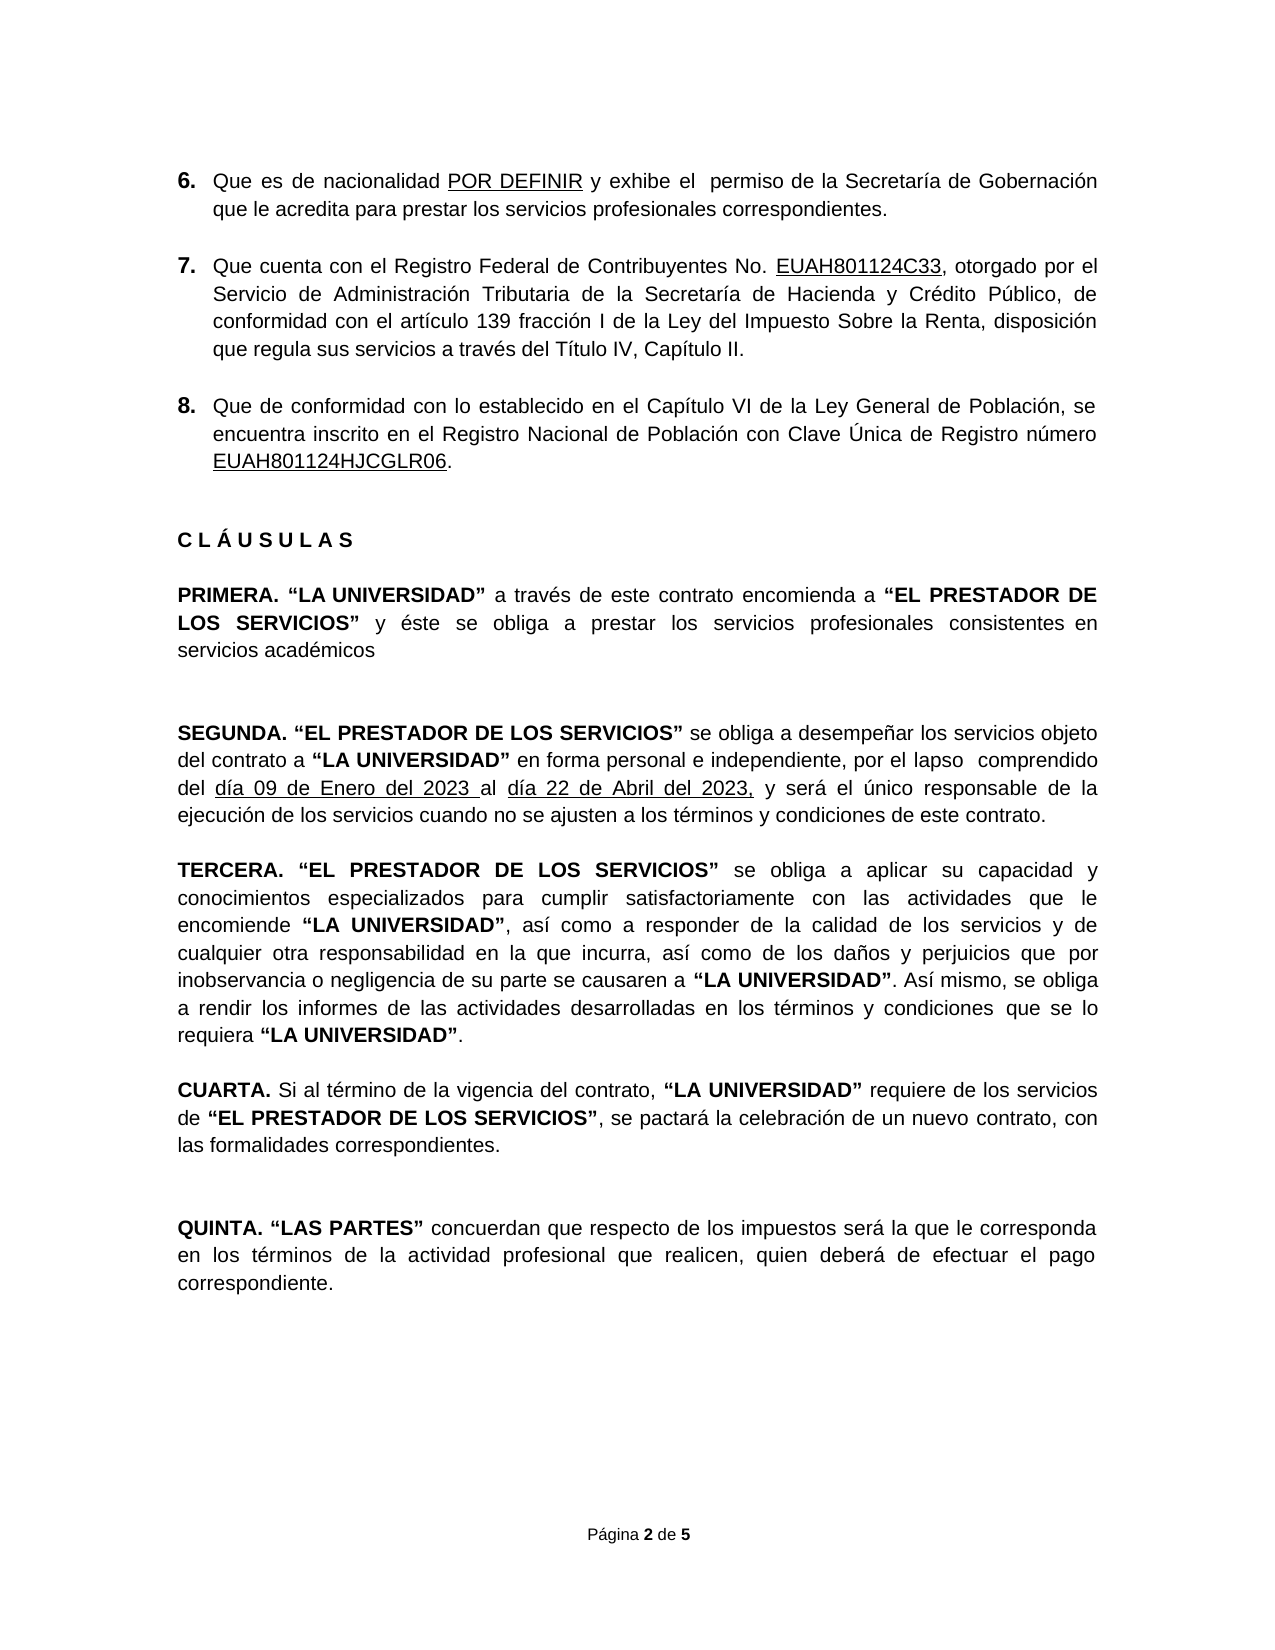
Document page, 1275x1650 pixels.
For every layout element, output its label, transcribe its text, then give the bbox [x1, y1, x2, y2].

text TERCERA. “EL PRESTADOR DE LOS SERVICIOS” se obliga a aplicar su capacidad y conocimientos especializados para cumplir satisfactoriamente con las actividades que le encomiende “LA UNIVERSIDAD”, así como a responder de la calidad de los servicios y de cualquier otra responsabilidad en la que incurra, así como de los daños y perjuicios que por inobservancia o negligencia de su parte se causaren a “LA UNIVERSIDAD”. Así mismo, se obliga a rendir los informes de las actividades desarrolladas en los términos y condiciones que se lo requiera “LA UNIVERSIDAD”. [177, 858, 1098, 1047]
subtitle C L Á U S U L A S [177, 528, 1098, 552]
list Que de conformidad con lo establecido en el Capítulo VI de la Ley General de Población, se encuentra inscrito en el Registro Nacional de Población con Clave Única de Registro número EUAH801124HJCGLR06. [177, 392, 1098, 473]
text CUARTA. Si al término de la vigencia del contrato, “LA UNIVERSIDAD” requiere de los servicios de “EL PRESTADOR DE LOS SERVICIOS”, se pactará la celebración de un nuevo contrato, con las formalidades correspondientes. [177, 1078, 1098, 1157]
list Que es de nacionalidad POR DEFINIR y exhibe el permiso de la Secretaría de Gobernación que le acredita para prestar los servicios profesionales correspondientes. [177, 167, 1098, 221]
list Que cuenta con el Registro Federal de Contribuyentes No. EUAH801124C33, otorgado por el Servicio de Administración Tributaria de la Secretaría de Hacienda y Crédito Público, de conformidad con el artículo 139 fracción I de la Ley del Impuesto Sobre la Renta, disposición que regula sus servicios a través del Título IV, Capítulo II. [177, 252, 1098, 361]
text QUINTA. “LAS PARTES” concuerdan que respecto de los impuestos será la que le corresponda en los términos de la actividad profesional que realicen, quien deberá de efectuar el pago correspondiente. [177, 1216, 1098, 1295]
text SEGUNDA. “EL PRESTADOR DE LOS SERVICIOS” se obliga a desempeñar los servicios objeto del contrato a “LA UNIVERSIDAD” en forma personal e independiente, por el lapso comprendido del día 09 de Enero del 2023 al día 22 de Abril del 2023, y será el único responsable de la ejecución de los servicios cuando no se ajusten a los términos y condiciones de este contrato. [177, 721, 1098, 827]
text PRIMERA. “LA UNIVERSIDAD” a través de este contrato encomienda a “EL PRESTADOR DE LOS SERVICIOS” y éste se obliga a prestar los servicios profesionales consistentes en servicios académicos [177, 583, 1098, 662]
